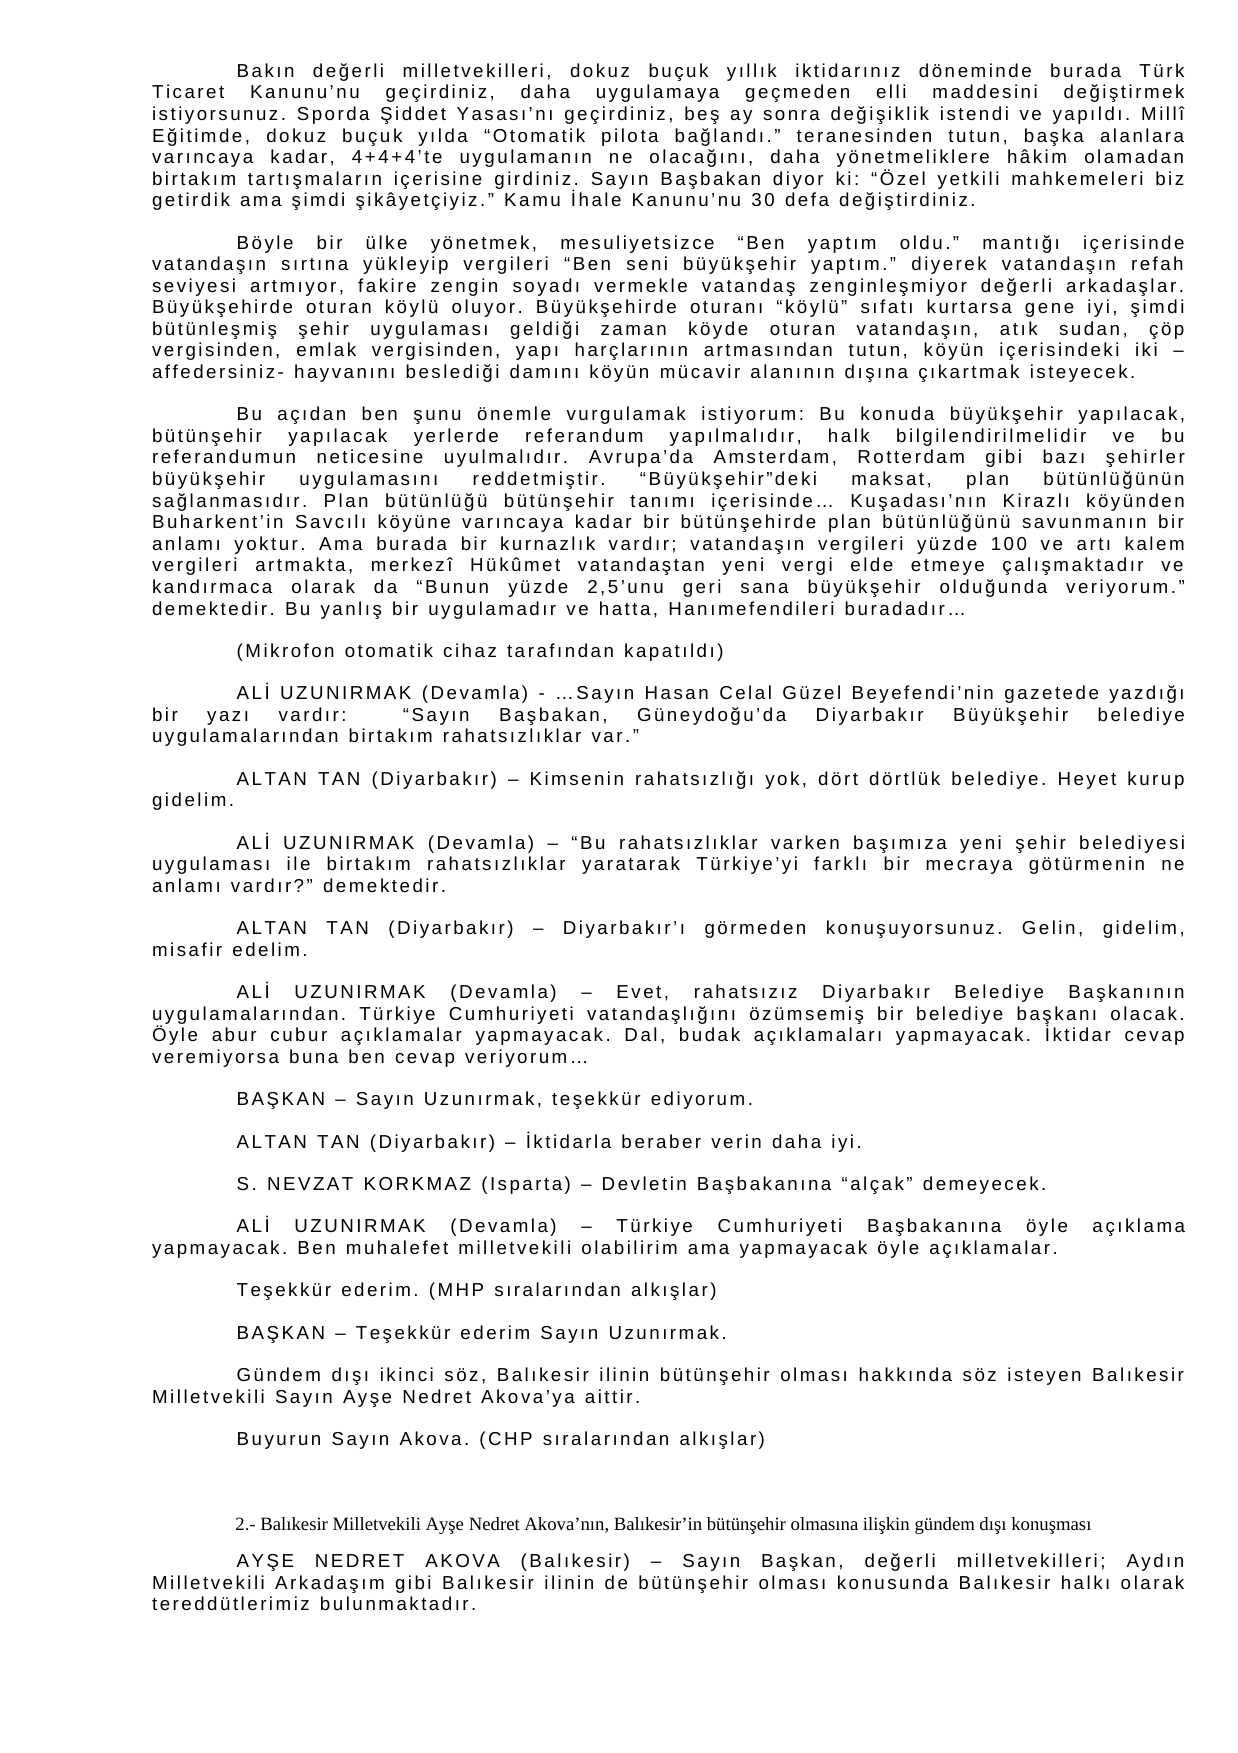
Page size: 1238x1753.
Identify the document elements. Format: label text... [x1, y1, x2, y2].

text ALİ UZUNIRMAK (Devamla) - …Sayın Hasan Celal Güzel Beyefendi’nin gazetede yazdığı bir yazı vardır: “Sayın Başbakan, Güneydoğu’da Diyarbakır Büyükşehir belediye uygulamalarından birtakım rahatsızlıklar var.” [152, 682, 1186, 747]
text ALTAN TAN (Diyarbakır) – Kimsenin rahatsızlığı yok, dört dörtlük belediye. Heyet kurup gidelim. [152, 768, 1186, 811]
text BAŞKAN – Sayın Uzunırmak, teşekkür ediyorum. [152, 1088, 1186, 1110]
text Bakın değerli milletvekilleri, dokuz buçuk yıllık iktidarınız döneminde burada Türk Ticaret Kanunu’nu geçirdiniz, daha uygulamaya geçmeden elli maddesini değiştirmek istiyorsunuz. Sporda Şiddet Yasası’nı geçirdiniz, beş ay sonra değişiklik istendi ve yapıldı. Millî Eğitimde, dokuz buçuk yılda “Otomatik pilota bağlandı.” teranesinden tutun, başka alanlara varıncaya kadar, 4+4+4’te uygulamanın ne olacağını, daha yönetmeliklere hâkim olamadan birtakım tartışmaların içerisine girdiniz. Sayın Başbakan diyor ki: “Özel yetkili mahkemeleri biz getirdik ama şimdi şikâyetçiyiz.” Kamu İhale Kanunu’nu 30 defa değiştirdiniz. [152, 60, 1186, 211]
text ALİ UZUNIRMAK (Devamla) – Evet, rahatsızız Diyarbakır Belediye Başkanının uygulamalarından. Türkiye Cumhuriyeti vatandaşlığını özümsemiş bir belediye başkanı olacak. Öyle abur cubur açıklamalar yapmayacak. Dal, budak açıklamaları yapmayacak. İktidar cevap veremiyorsa buna ben cevap veriyorum… [152, 981, 1186, 1067]
text Bu açıdan ben şunu önemle vurgulamak istiyorum: Bu konuda büyükşehir yapılacak, bütünşehir yapılacak yerlerde referandum yapılmalıdır, halk bilgilendirilmelidir ve bu referandumun neticesine uyulmalıdır. Avrupa’da Amsterdam, Rotterdam gibi bazı şehirler büyükşehir uygulamasını reddetmiştir. “Büyükşehir”deki maksat, plan bütünlüğünün sağlanmasıdır. Plan bütünlüğü bütünşehir tanımı içerisinde… Kuşadası’nın Kirazlı köyünden Buharkent’in Savcılı köyüne varıncaya kadar bir bütünşehirde plan bütünlüğünü savunmanın bir anlamı yoktur. Ama burada bir kurnazlık vardır; vatandaşın vergileri yüzde 100 ve artı kalem vergileri artmakta, merkezî Hükûmet vatandaştan yeni vergi elde etmeye çalışmaktadır ve kandırmaca olarak da “Bunun yüzde 2,5’unu geri sana büyükşehir olduğunda veriyorum.” demektedir. Bu yanlış bir uygulamadır ve hatta, Hanımefendileri buradadır… [152, 403, 1186, 619]
text BAŞKAN – Teşekkür ederim Sayın Uzunırmak. [152, 1322, 1186, 1343]
text ALİ UZUNIRMAK (Devamla) – “Bu rahatsızlıklar varken başımıza yeni şehir belediyesi uygulaması ile birtakım rahatsızlıklar yaratarak Türkiye’yi farklı bir mecraya götürmenin ne anlamı vardır?” demektedir. [152, 832, 1186, 896]
text Böyle bir ülke yönetmek, mesuliyetsizce “Ben yaptım oldu.” mantığı içerisinde vatandaşın sırtına yükleyip vergileri “Ben seni büyükşehir yaptım.” diyerek vatandaşın refah seviyesi artmıyor, fakire zengin soyadı vermekle vatandaş zenginleşmiyor değerli arkadaşlar. Büyükşehirde oturan köylü oluyor. Büyükşehirde oturanı “köylü” sıfatı kurtarsa gene iyi, şimdi bütünleşmiş şehir uygulaması geldiği zaman köyde oturan vatandaşın, atık sudan, çöp vergisinden, emlak vergisinden, yapı harçlarının artmasından tutun, köyün içerisindeki iki –affedersiniz- hayvanını beslediği damını köyün mücavir alanının dışına çıkartmak isteyecek. [152, 231, 1186, 382]
text S. NEVZAT KORKMAZ (Isparta) – Devletin Başbakanına “alçak” demeyecek. [152, 1173, 1186, 1194]
text Teşekkür ederim. (MHP sıralarından alkışlar) [152, 1279, 1186, 1301]
text Gündem dışı ikinci söz, Balıkesir ilinin bütünşehir olması hakkında söz isteyen Balıkesir Milletvekili Sayın Ayşe Nedret Akova’ya aittir. [152, 1364, 1186, 1407]
text (Mikrofon otomatik cihaz tarafından kapatıldı) [152, 640, 1186, 661]
text ALİ UZUNIRMAK (Devamla) – Türkiye Cumhuriyeti Başbakanına öyle açıklama yapmayacak. Ben muhalefet milletvekili olabilirim ama yapmayacak öyle açıklamalar. [152, 1215, 1186, 1258]
text 2.- Balıkesir Milletvekili Ayşe Nedret Akova’nın, Balıkesir’in bütünşehir olmasına ilişkin gündem dışı konuşması [150, 1513, 1184, 1534]
text Buyurun Sayın Akova. (CHP sıralarından alkışlar) [152, 1428, 1186, 1449]
text ALTAN TAN (Diyarbakır) – İktidarla beraber verin daha iyi. [152, 1131, 1186, 1152]
text AYŞE NEDRET AKOVA (Balıkesir) – Sayın Başkan, değerli milletvekilleri; Aydın Milletvekili Arkadaşım gibi Balıkesir ilinin de bütünşehir olması konusunda Balıkesir halkı olarak tereddütlerimiz bulunmaktadır. [152, 1550, 1186, 1615]
text ALTAN TAN (Diyarbakır) – Diyarbakır’ı görmeden konuşuyorsunuz. Gelin, gidelim, misafir edelim. [152, 917, 1186, 960]
